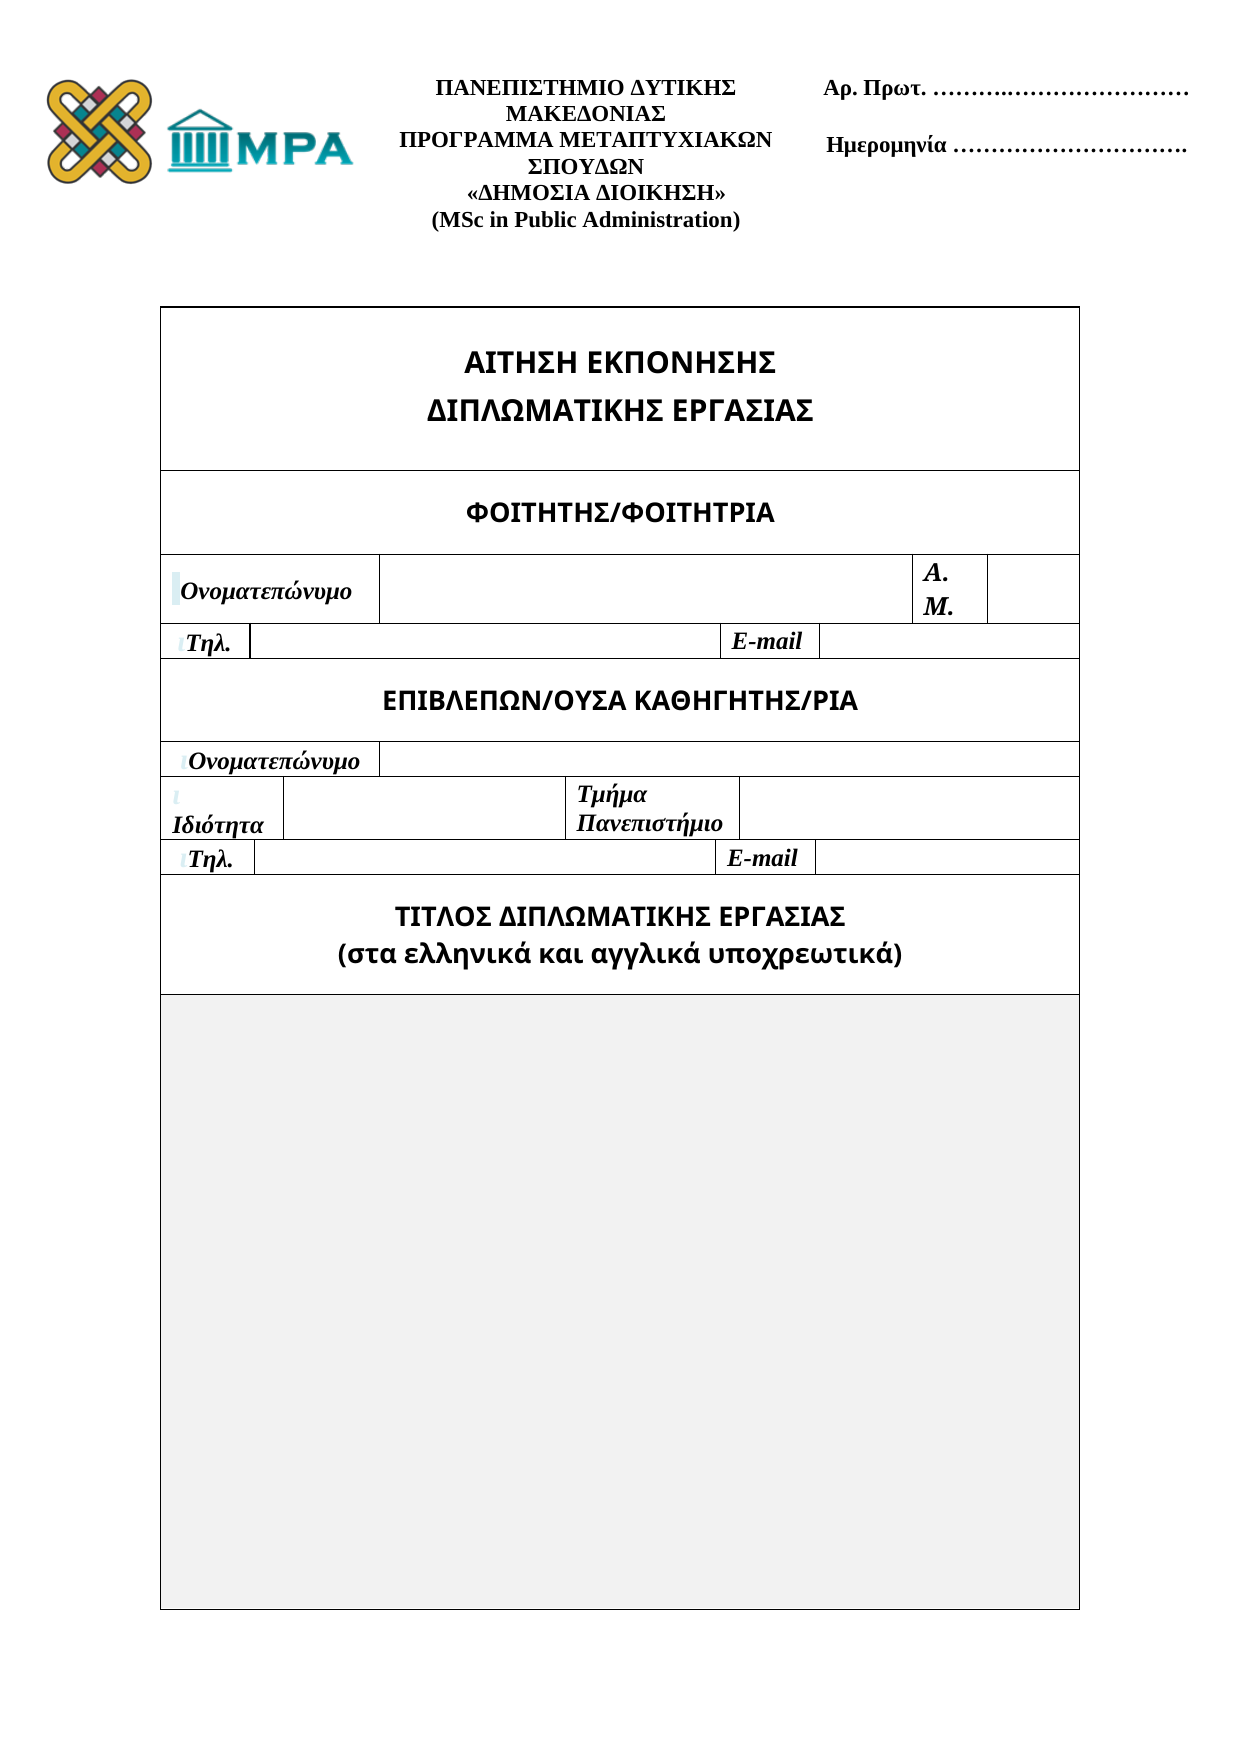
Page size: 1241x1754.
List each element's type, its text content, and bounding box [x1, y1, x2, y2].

table_cell [161, 995, 1079, 1608]
table_cell ΕΠΙΒΛΕΠΩΝ/ΟΥΣΑ ΚΑΘΗΓΗΤΗΣ/ΡΙΑ [161, 659, 1079, 741]
table_cell [284, 777, 565, 839]
table_cell [380, 555, 912, 623]
table_cell ΦΟΙΤΗΤΗΣ/ΦΟΙΤΗΤΡΙΑ [161, 471, 1079, 553]
table_cell [820, 624, 1079, 658]
table_cell [816, 840, 1079, 874]
table_cell ΤΙΤΛΟΣ ΔΙΠΛΩΜΑΤΙΚΗΣ ΕΡΓΑΣΙΑΣ (στα ελληνικά και αγγλικά υποχρεωτικά) [161, 875, 1079, 994]
table_cell E-mail [721, 624, 819, 658]
table_cell [740, 777, 1079, 839]
table_cell ιΤηλ. [161, 840, 254, 874]
table_cell ιΟνοματεπώνυμο [161, 555, 379, 623]
table_cell [380, 742, 1079, 776]
table_cell ιΙδιότητα [161, 777, 283, 839]
table_cell Α.Μ. [913, 555, 987, 623]
table_cell Τμήμα Πανεπιστήμιο [566, 777, 739, 839]
table_cell [251, 624, 720, 658]
table_cell E-mail [716, 840, 815, 874]
table_cell ιΟνοματεπώνυμο [161, 742, 379, 776]
picture [43, 73, 362, 188]
table_header ΑΙΤΗΣΗ ΕΚΠΟΝΗΣΗΣ ΔΙΠΛΩΜΑΤΙΚΗΣ ΕΡΓΑΣΙΑΣ [161, 308, 1079, 470]
table_cell ιΤηλ. [161, 624, 249, 658]
table_cell [988, 555, 1079, 623]
table_cell [255, 840, 715, 874]
